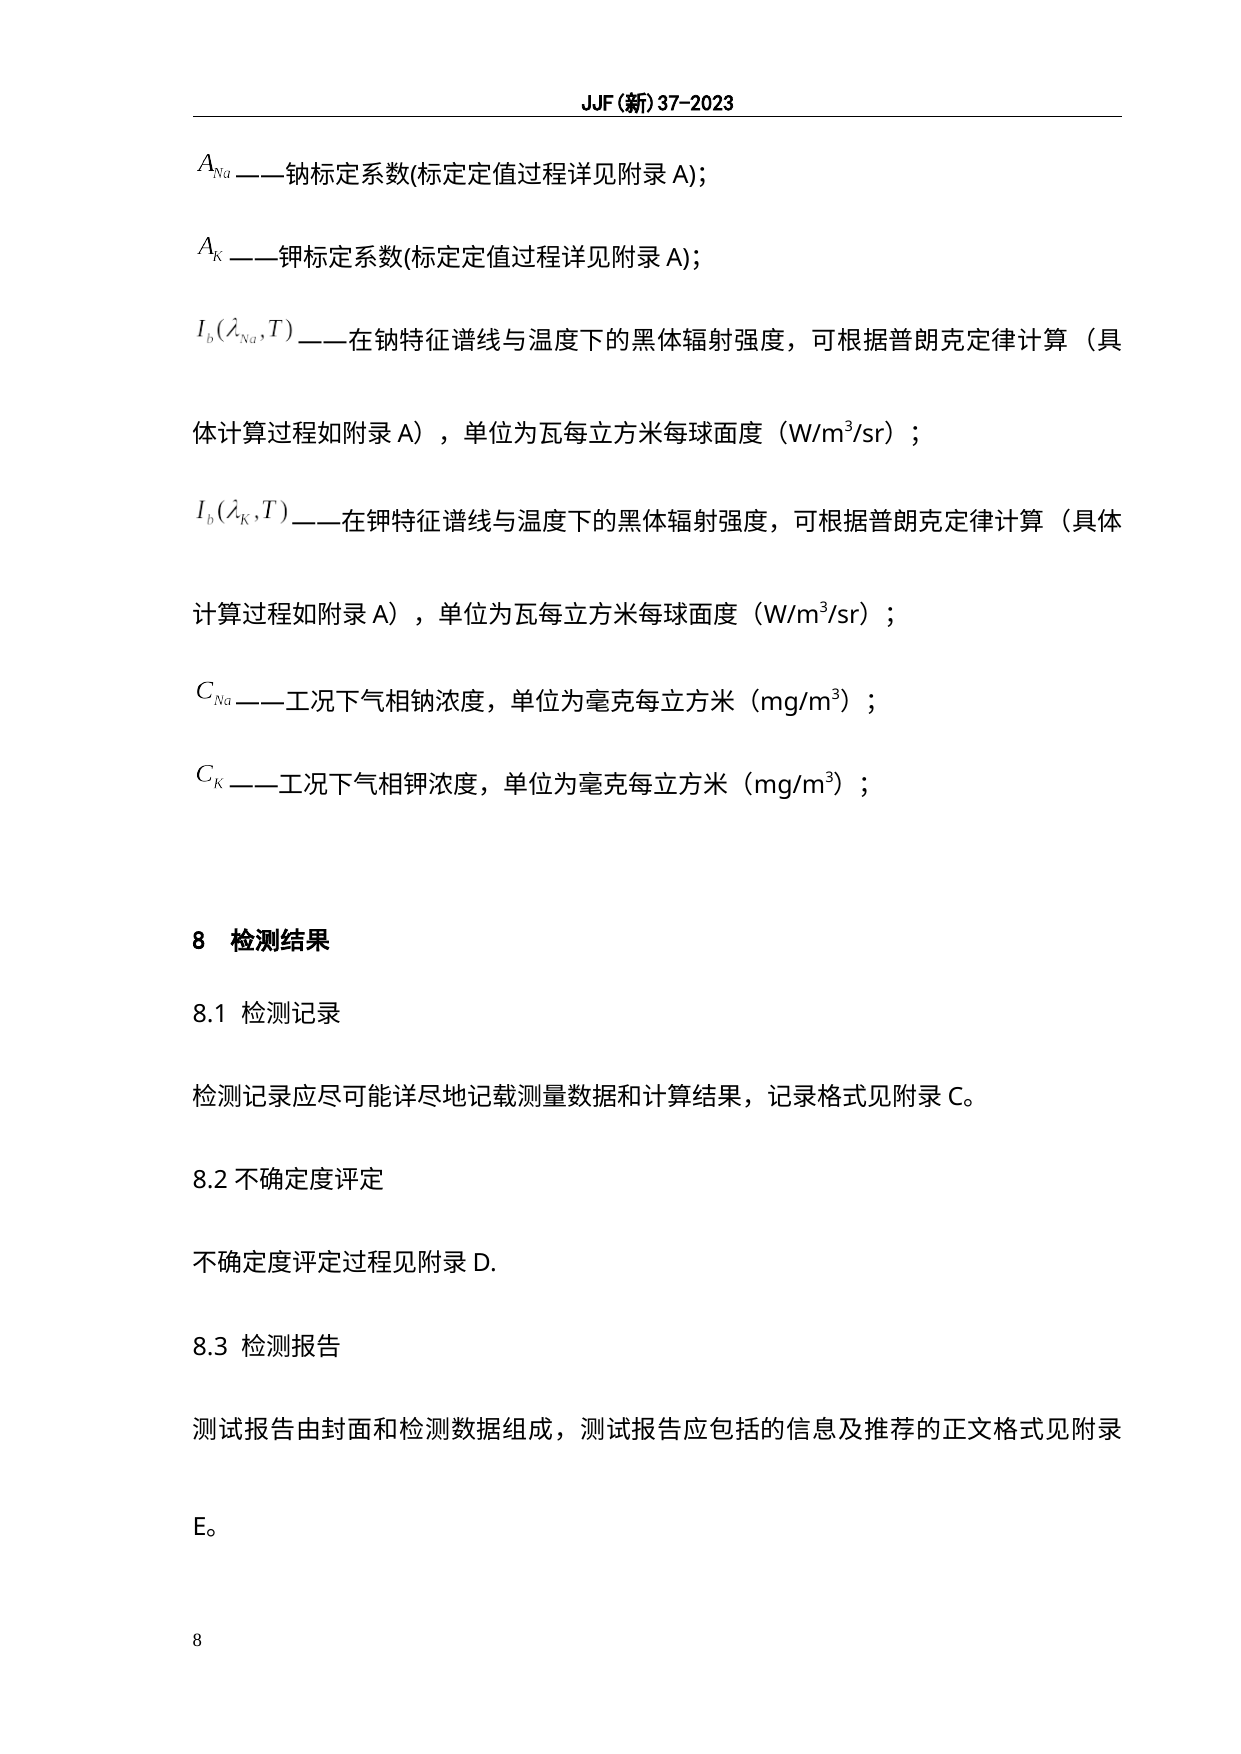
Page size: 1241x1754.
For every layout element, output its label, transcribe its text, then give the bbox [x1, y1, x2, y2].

text ——在钾特征谱线与温度下的黑体辐射强度，可根据普朗克定律计算（具体计算过程如附录A），单位为瓦每立方米每球面度（W/m3/sr）； [192, 482, 1122, 645]
text ——工况下气相钾浓度，单位为毫克每立方米（mg/m3）； [192, 746, 1122, 811]
text 8.2 不确定度评定 [192, 1145, 1122, 1210]
text 8.1 检测记录 [192, 979, 1122, 1044]
text ——在钠特征谱线与温度下的黑体辐射强度，可根据普朗克定律计算（具体计算过程如附录A），单位为瓦每立方米每球面度（W/m3/sr）； [192, 302, 1122, 464]
text 测试报告由封面和检测数据组成，测试报告应包括的信息及推荐的正文格式见附录E。 [192, 1395, 1122, 1557]
text ——工况下气相钠浓度，单位为毫克每立方米（mg/m3）； [192, 663, 1122, 728]
text ——钾标定系数(标定定值过程详见附录A)； [192, 219, 1122, 284]
text 8.3 检测报告 [192, 1312, 1122, 1377]
text 不确定度评定过程见附录D. [192, 1228, 1122, 1293]
text 8 检测结果 [192, 924, 1122, 952]
text 检测记录应尽可能详尽地记载测量数据和计算结果，记录格式见附录C。 [192, 1062, 1122, 1127]
text ——钠标定系数(标定定值过程详见附录A)； [192, 136, 1122, 201]
